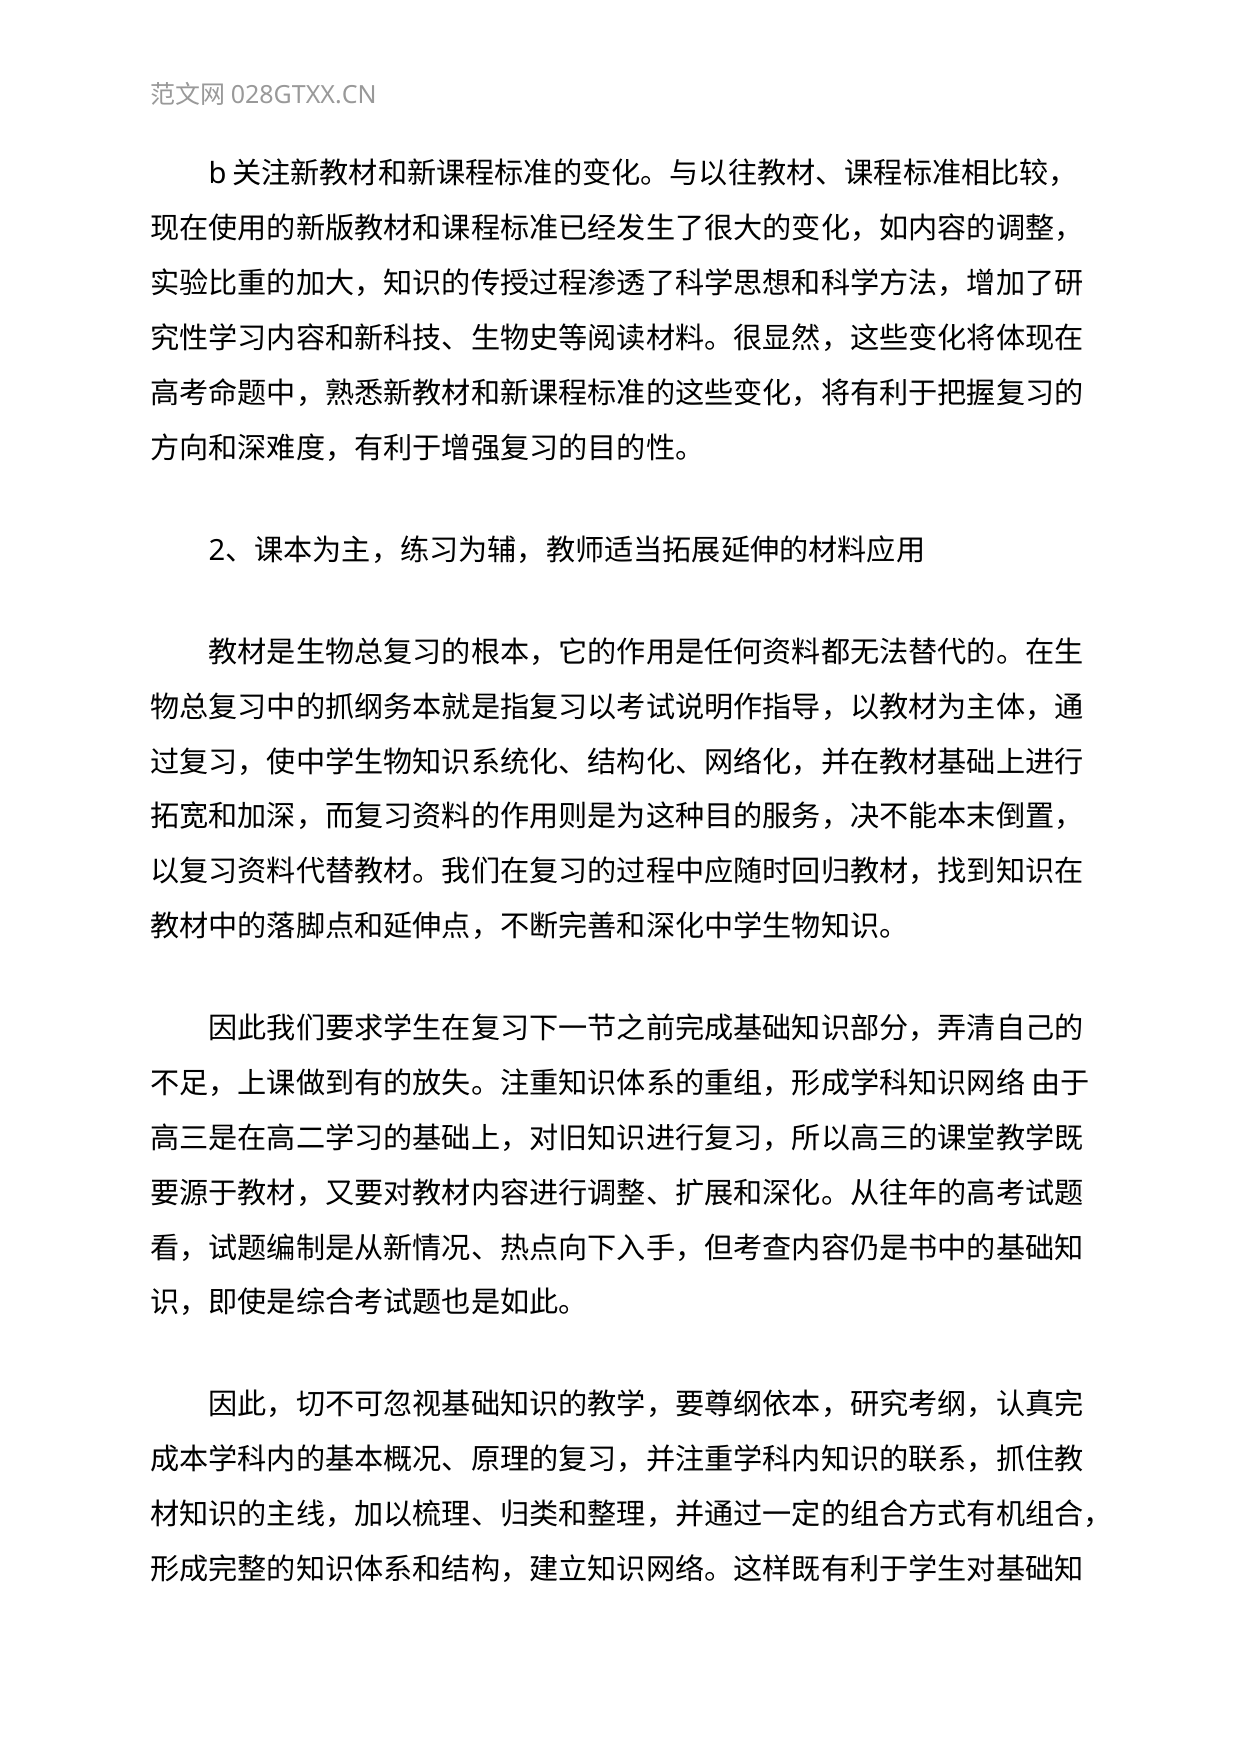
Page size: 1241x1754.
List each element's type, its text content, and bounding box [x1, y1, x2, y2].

text b关注新教材和新课程标准的变化。与以往教材、课程标准相比较，现在使用的新版教材和课程标准已经发生了很大的变化，如内容的调整，实验比重的加大，知识的传授过程渗透了科学思想和科学方法，增加了研究性学习内容和新科技、生物史等阅读材料。很显然，这些变化将体现在高考命题中，熟悉新教材和新课程标准的这些变化，将有利于把握复习的方向和深难度，有利于增强复习的目的性。 [150, 150, 1090, 467]
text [150, 1381, 1090, 1588]
text 2、课本为主，练习为辅，教师适当拓展延伸的材料应用 [150, 526, 1090, 569]
text 教材是生物总复习的根本，它的作用是任何资料都无法替代的。在生物总复习中的抓纲务本就是指复习以考试说明作指导，以教材为主体，通过复习，使中学生物知识系统化、结构化、网络化，并在教材基础上进行拓宽和加深，而复习资料的作用则是为这种目的服务，决不能本末倒置，以复习资料代替教材。我们在复习的过程中应随时回归教材，找到知识在教材中的落脚点和延伸点，不断完善和深化中学生物知识。 [150, 628, 1090, 945]
text 因此我们要求学生在复习下一节之前完成基础知识部分，弄清自己的不足，上课做到有的放失。注重知识体系的重组，形成学科知识网络 由于高三是在高二学习的基础上，对旧知识进行复习，所以高三的课堂教学既要源于教材，又要对教材内容进行调整、扩展和深化。从往年的高考试题看，试题编制是从新情况、热点向下入手，但考查内容仍是书中的基础知识，即使是综合考试题也是如此。 [150, 1004, 1090, 1321]
